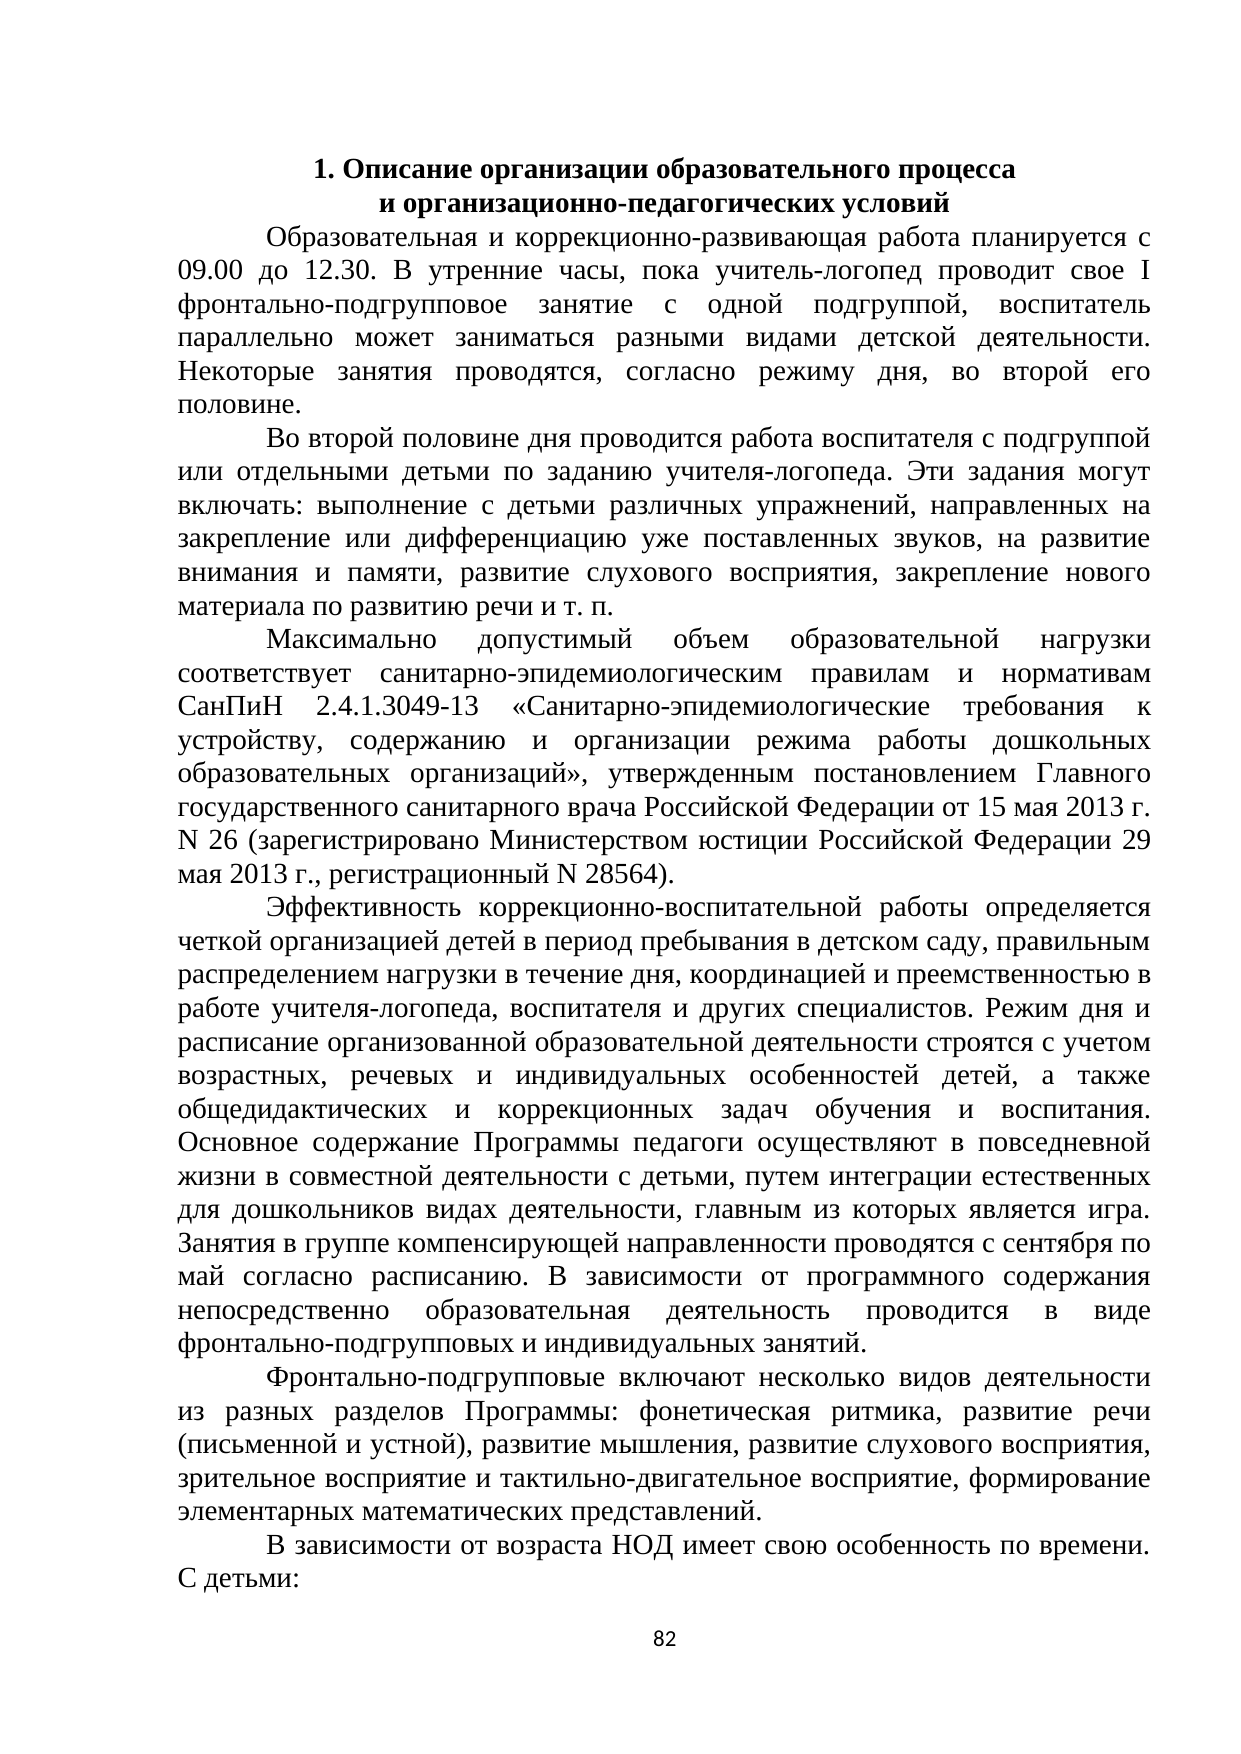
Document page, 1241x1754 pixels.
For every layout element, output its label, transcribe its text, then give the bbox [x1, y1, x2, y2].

text Эффективность коррекционно-воспитательной работы определяется четкой организацией детей в период пребывания в детском саду, правильным распределением нагрузки в течение дня, координацией и преемственностью в работе учителя-логопеда, воспитателя и других специалистов. Режим дня и расписание организованной образовательной деятельности строятся с учетом возрастных, речевых и индивидуальных особенностей детей, а также общедидактических и коррекционных задач обучения и воспитания. Основное содержание Программы педагоги осуществляют в повседневной жизни в совместной деятельности с детьми, путем интеграции естественных для дошкольников видах деятельности, главным из которых является игра. Занятия в группе компенсирующей направленности проводятся с сентября по май согласно расписанию. В зависимости от программного содержания непосредственно образовательная деятельность проводится в виде фронтально-подгрупповых и индивидуальных занятий. [177, 889, 1152, 1359]
text Фронтально-подгрупповые включают несколько видов деятельности из разных разделов Программы: фонетическая ритмика, развитие речи (письменной и устной), развитие мышления, развитие слухового восприятия, зрительное восприятие и тактильно-двигательное восприятие, формирование элементарных математических представлений. [177, 1359, 1152, 1527]
text 1. Описание организации образовательного процесса [177, 152, 1152, 185]
text Образовательная и коррекционно-развивающая работа планируется с 09.00 до 12.30. В утренние часы, пока учитель-логопед проводит свое I фронтально-подгрупповое занятие с одной подгруппой, воспитатель параллельно может заниматься разными видами детской деятельности. Некоторые занятия проводятся, согласно режиму дня, во второй его половине. [177, 219, 1152, 420]
text Во второй половине дня проводится работа воспитателя с подгруппой или отдельными детьми по заданию учителя-логопеда. Эти задания могут включать: выполнение с детьми различных упражнений, направленных на закрепление или дифференциацию уже поставленных звуков, на развитие внимания и памяти, развитие слухового восприятия, закрепление нового материала по развитию речи и т. п. [177, 420, 1152, 621]
text В зависимости от возраста НОД имеет свою особенность по времени. С детьми: [177, 1527, 1152, 1594]
text Максимально допустимый объем образовательной нагрузки соответствует санитарно-эпидемиологическим правилам и нормативам СанПиН 2.4.1.3049-13 «Санитарно-эпидемиологические требования к устройству, содержанию и организации режима работы дошкольных образовательных организаций», утвержденным постановлением Главного государственного санитарного врача Российской Федерации от 15 мая 2013 г. N 26 (зарегистрировано Министерством юстиции Российской Федерации 29 мая 2013 г., регистрационный N 28564). [177, 621, 1152, 889]
text и организационно-педагогических условий [177, 185, 1152, 219]
